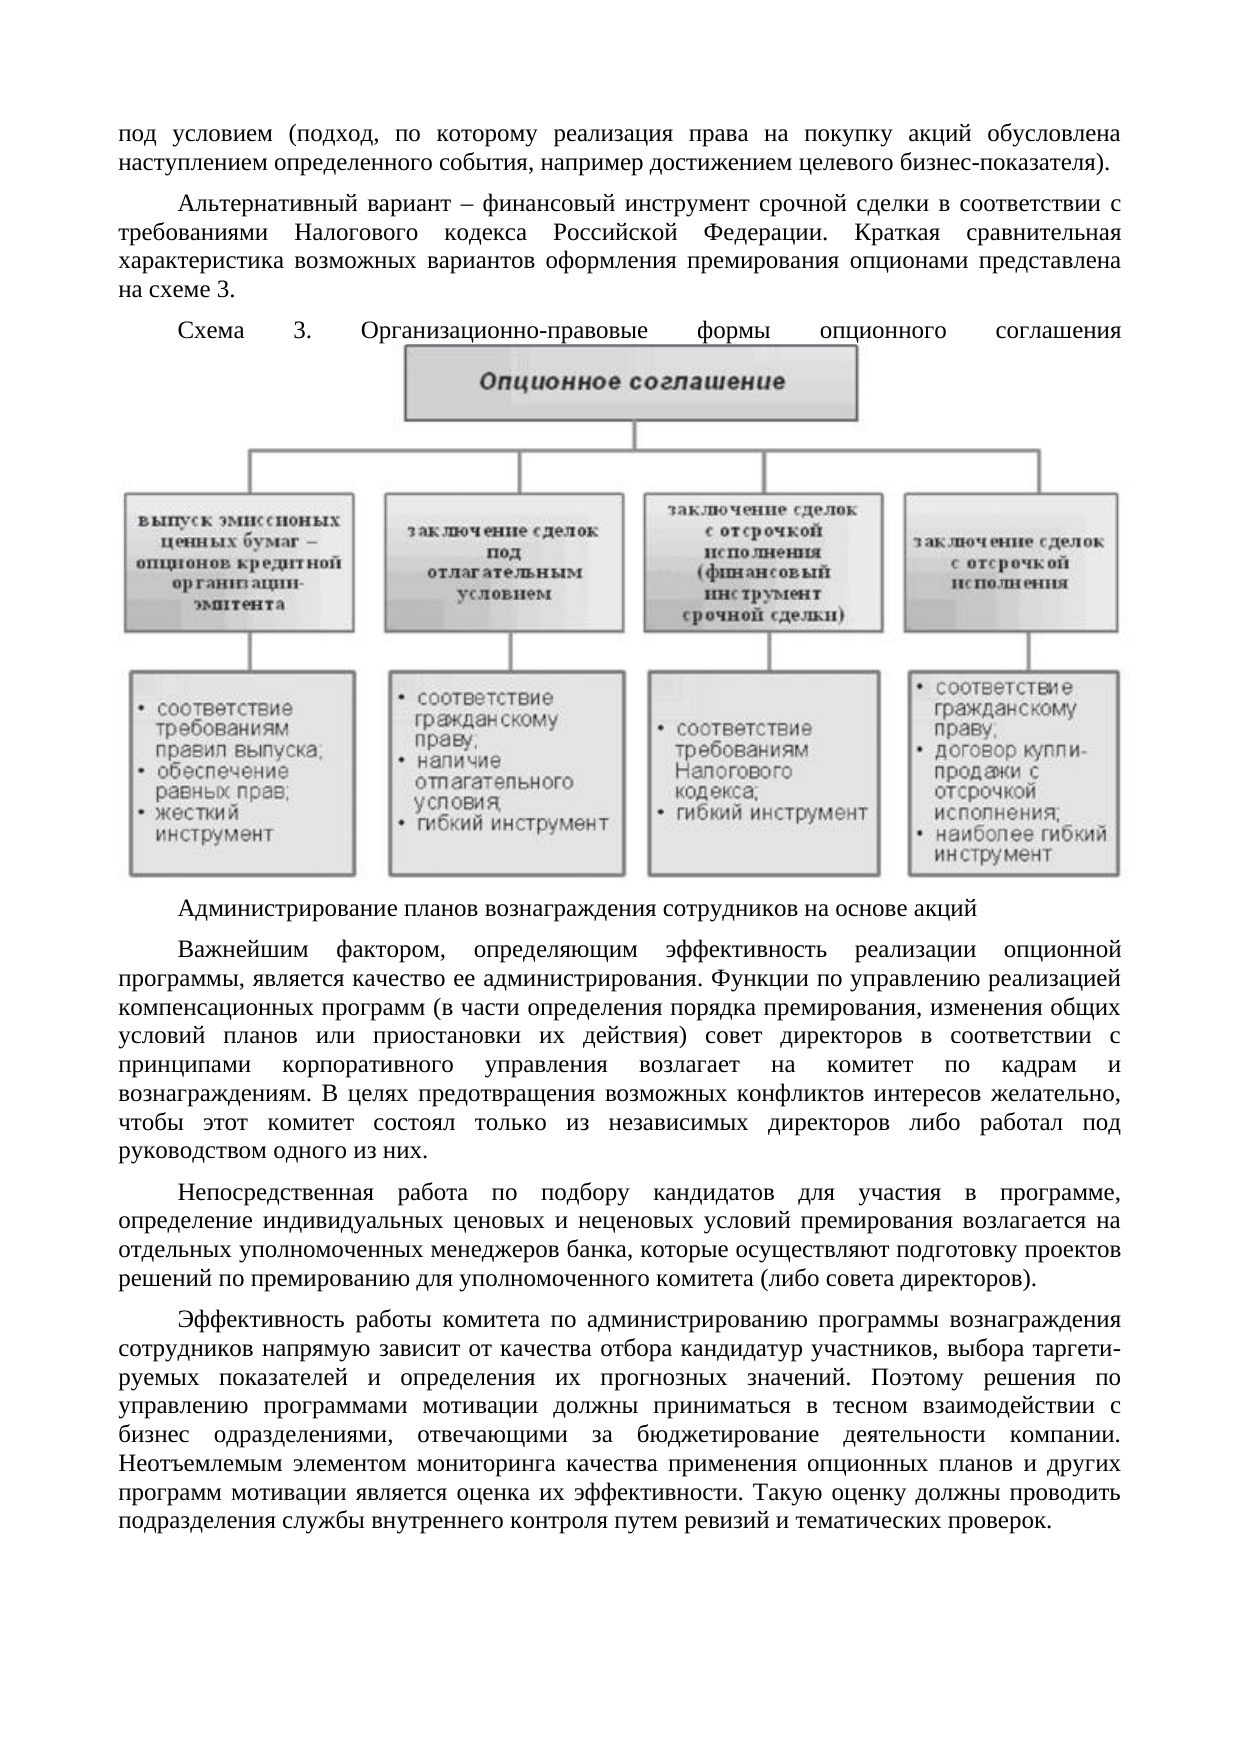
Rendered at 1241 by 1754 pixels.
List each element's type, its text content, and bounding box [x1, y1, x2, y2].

text Важнейшим фактором, определяющим эффективность реализации опционной программы, является качество ее администрирования. Функции по управлению реализацией компенсационных программ (в части определения порядка премирования, изменения общих условий планов или приостановки их действия) совет директоров в соответствии с принципами корпоративного управления возлагает на комитет по кадрам и вознаграждениям. В целях предотвращения возможных конфликтов интересов желательно, чтобы этот комитет состоял только из независимых директоров либо работал под руководством одного из них. [118, 934, 1122, 1164]
text Эффективность работы комитета по администрированию программы вознаграждения сотрудников напрямую зависит от качества отбора кандидатур участников, выбора таргети-руемых показателей и определения их прогнозных значений. Поэтому решения по управлению программами мотивации должны приниматься в тесном взаимодействии с бизнес одразделениями, отвечающими за бюджетирование деятельности компании. Неотъемлемым элементом мониторинга качества применения опционных планов и других программ мотивации является оценка их эффективности. Такую оценку должны проводить подразделения службы внутреннего контроля путем ревизий и тематических проверок. [118, 1304, 1122, 1534]
text Непосредственная работа по подбору кандидатов для участия в программе, определение индивидуальных ценовых и неценовых условий премирования возлагается на отдельных уполномоченных менеджеров банка, которые осуществляют подготовку проектов решений по премированию для уполномоченного комитета (либо совета директоров). [118, 1177, 1122, 1292]
picture [118, 344, 1131, 881]
text Администрирование планов вознаграждения сотрудников на основе акций [118, 893, 1122, 922]
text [118, 118, 1122, 176]
text Альтернативный вариант – финансовый инструмент срочной сделки в соответствии с требованиями Налогового кодекса Российской Федерации. Краткая сравнительная характеристика возможных вариантов оформления премирования опционами представлена на схеме 3. [118, 188, 1122, 303]
text Схема 3. Организационно-правовые формы опционного соглашения [118, 316, 1122, 344]
